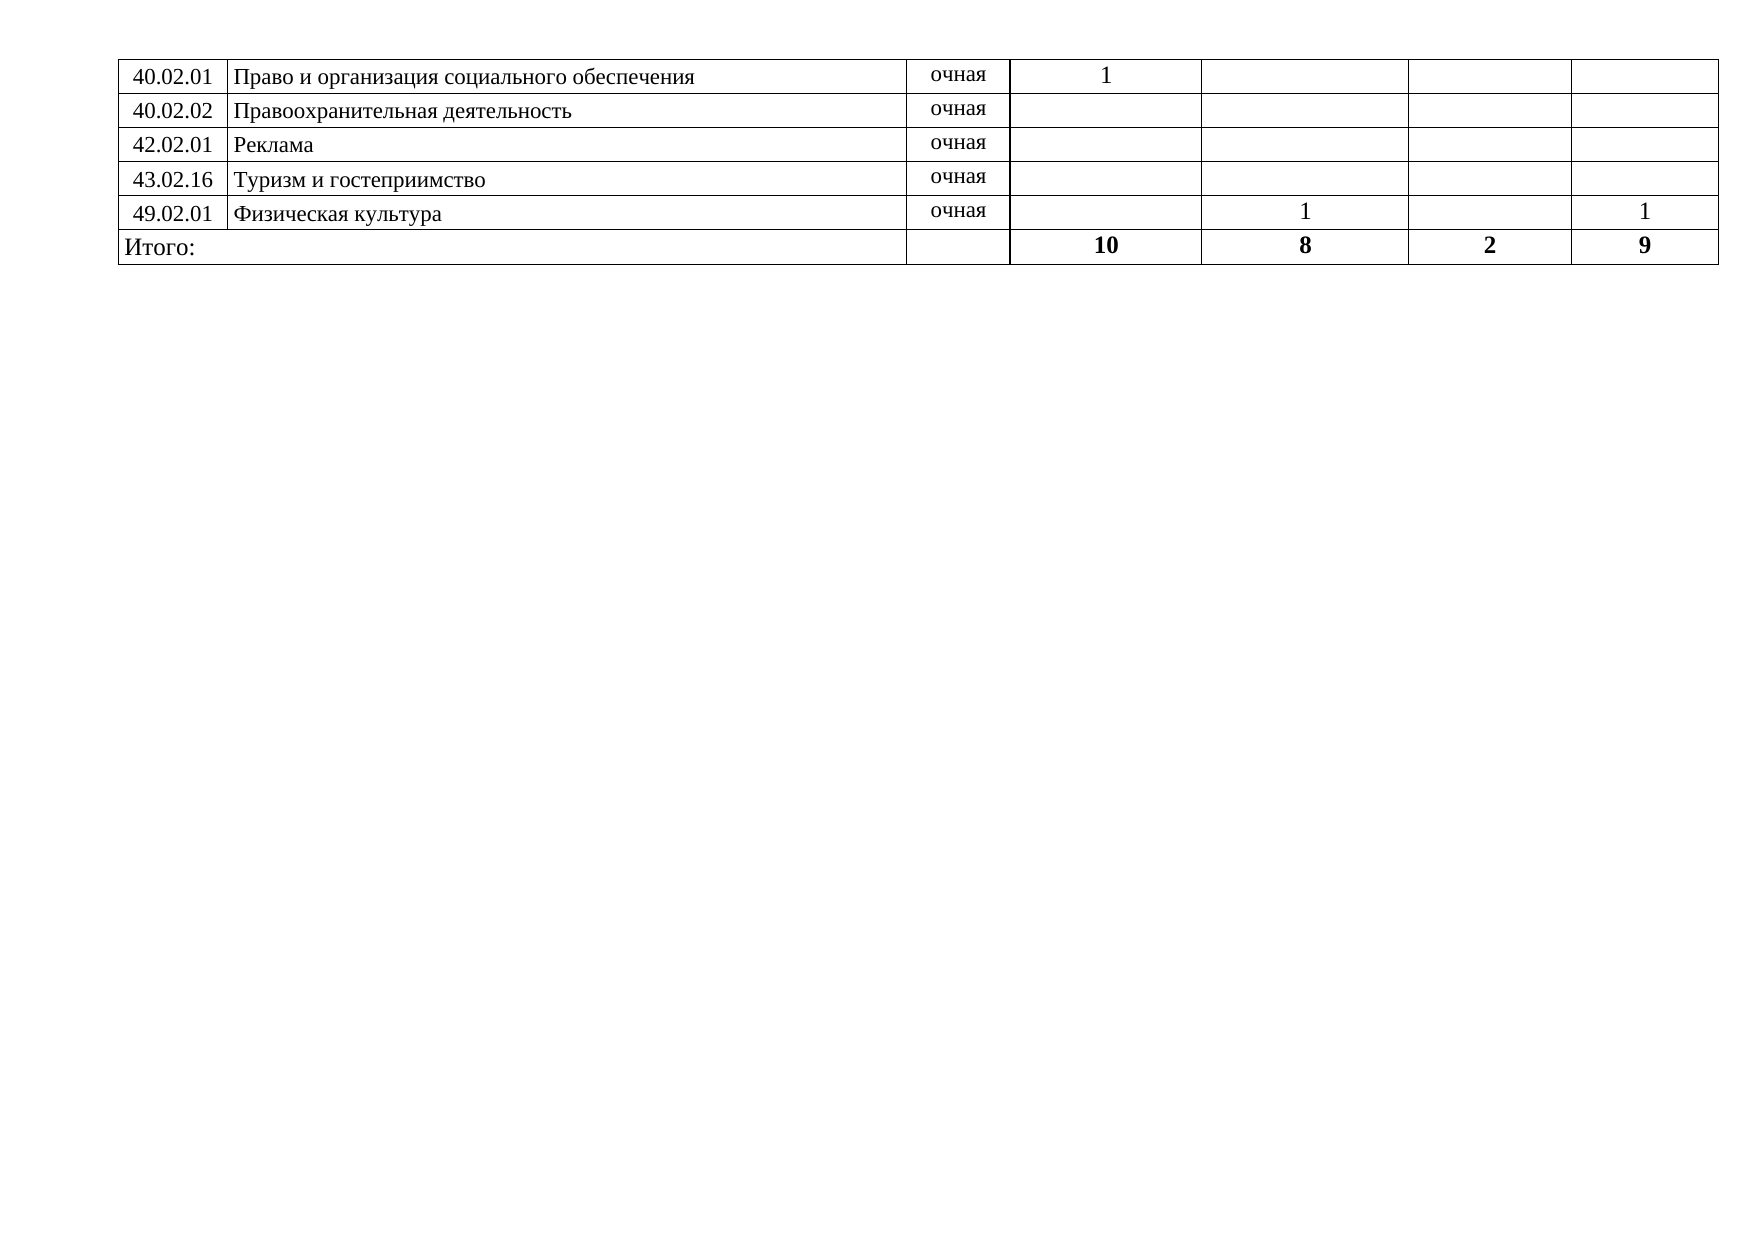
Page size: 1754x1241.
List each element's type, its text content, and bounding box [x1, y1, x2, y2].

table_cell [1409, 162, 1571, 195]
table_cell [1202, 128, 1408, 161]
table_cell 1 [1011, 60, 1201, 93]
table_cell очная [907, 128, 1009, 161]
table_cell 49.02.01 [119, 196, 227, 229]
table_cell очная [907, 162, 1009, 195]
table_cell 1 [1202, 196, 1408, 229]
table_cell [1011, 94, 1201, 127]
table_cell Реклама [228, 128, 906, 161]
table_cell [1202, 162, 1408, 195]
table_cell очная [907, 60, 1009, 93]
table_cell Итого: [119, 230, 906, 263]
table_cell 43.02.16 [119, 162, 227, 195]
table_cell очная [907, 196, 1009, 229]
table_cell очная [907, 94, 1009, 127]
table_cell 8 [1202, 230, 1408, 263]
table_cell 40.02.01 [119, 60, 227, 93]
table_cell [1409, 196, 1571, 229]
table_cell [1011, 128, 1201, 161]
table_cell [1202, 60, 1408, 93]
table_cell Право и организация социального обеспечения [228, 60, 906, 93]
table_cell Физическая культура [228, 196, 906, 229]
table_cell [907, 230, 1009, 263]
table_cell [1011, 196, 1201, 229]
table_cell 1 [1572, 196, 1718, 229]
table_cell [1572, 128, 1718, 161]
table_cell 42.02.01 [119, 128, 227, 161]
table_cell 40.02.02 [119, 94, 227, 127]
table_cell [1572, 162, 1718, 195]
table_cell 9 [1572, 230, 1718, 263]
table_cell [1409, 60, 1571, 93]
table_cell [1409, 94, 1571, 127]
table_cell Туризм и гостеприимство [228, 162, 906, 195]
table_cell 10 [1011, 230, 1201, 263]
table_cell [1409, 128, 1571, 161]
table_cell [1202, 94, 1408, 127]
table_cell 2 [1409, 230, 1571, 263]
table_cell Правоохранительная деятельность [228, 94, 906, 127]
table_cell [1572, 94, 1718, 127]
table_cell [1572, 60, 1718, 93]
table_cell [1011, 162, 1201, 195]
